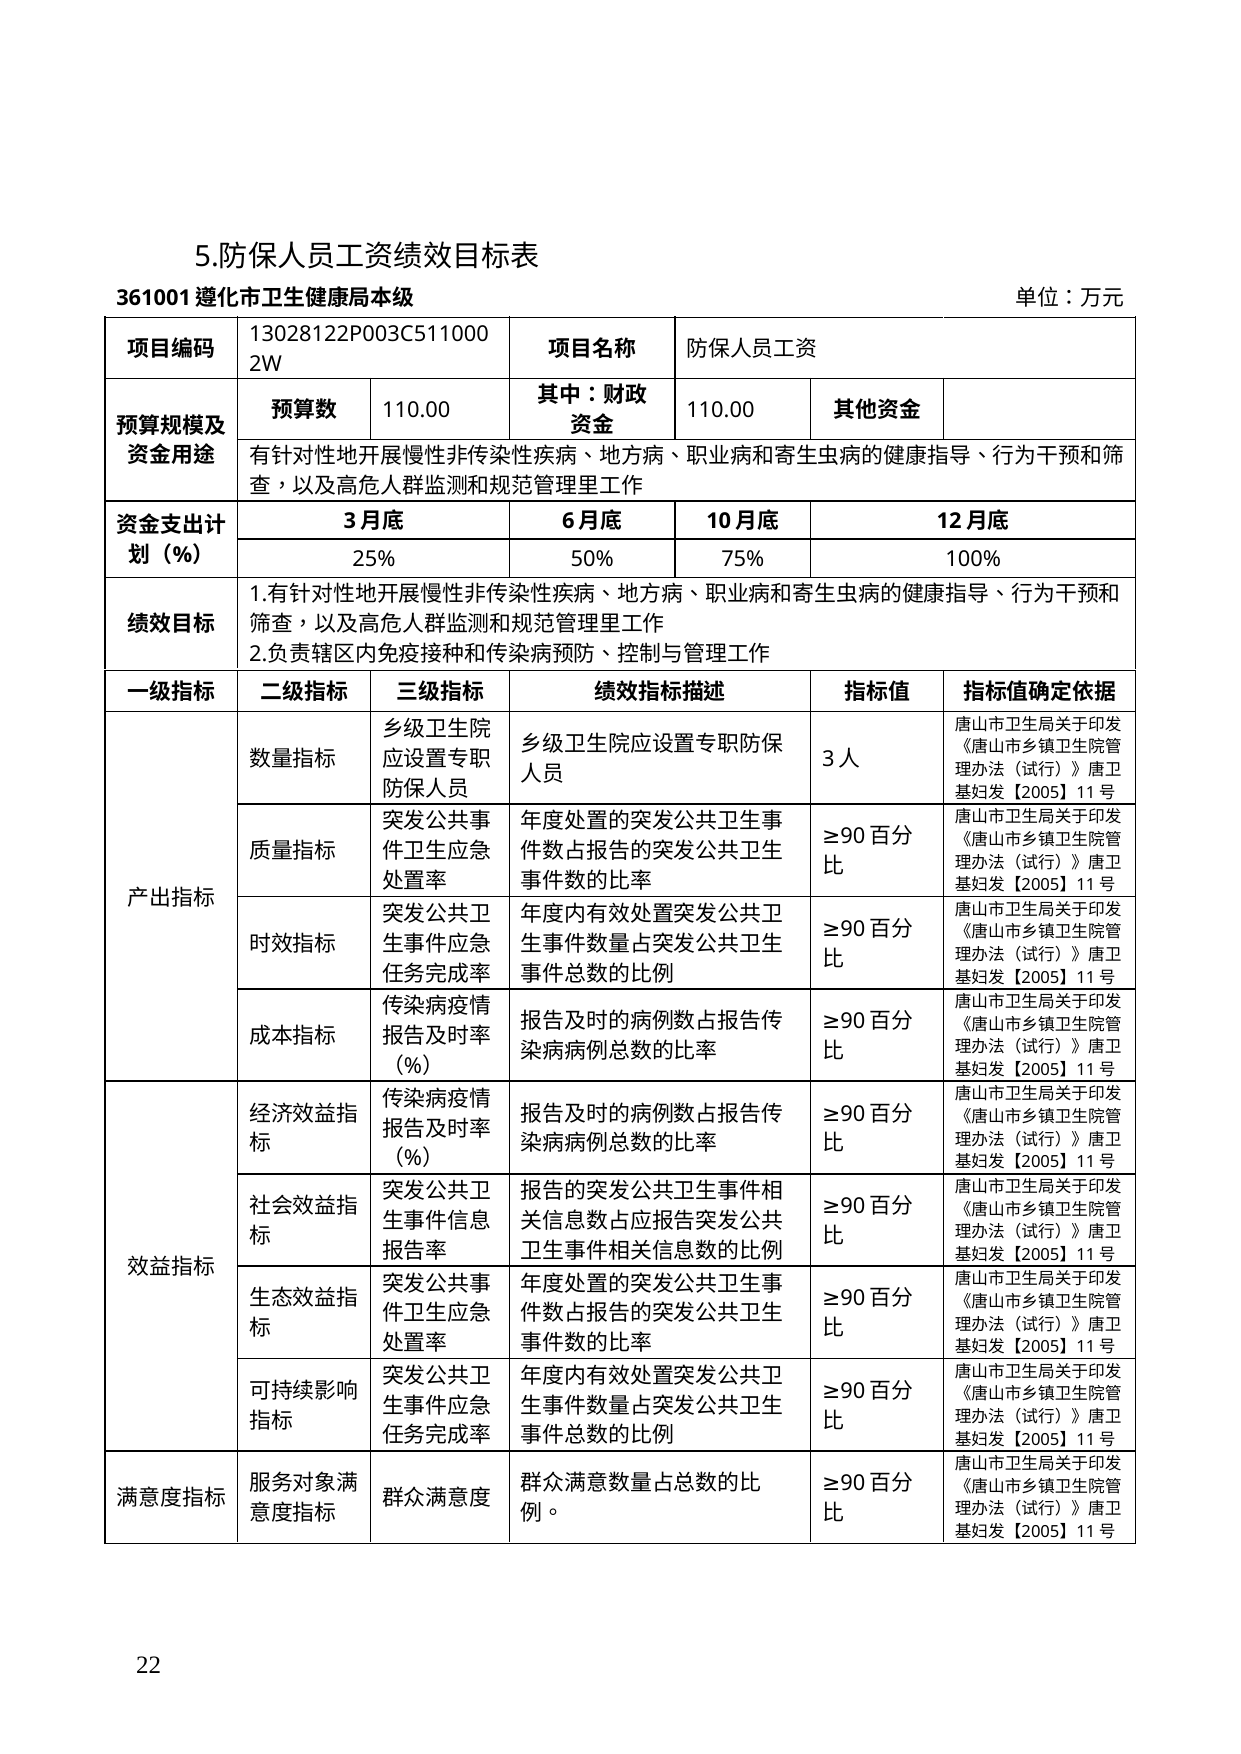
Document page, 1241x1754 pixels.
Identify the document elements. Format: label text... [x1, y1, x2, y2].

table_cell 唐山市卫生局关于印发《唐山市乡镇卫生院管理办法（试行）》唐卫基妇发【2005】11号 [944, 990, 1135, 1080]
table_cell ≥90百分比 [811, 1452, 943, 1542]
table_cell 群众满意度 [371, 1452, 509, 1542]
table_cell 年度内有效处置突发公共卫生事件数量占突发公共卫生事件总数的比例 [510, 897, 810, 988]
table_header 指标值确定依据 [944, 671, 1135, 711]
table_cell 3人 [811, 712, 943, 803]
table_cell 项目名称 [510, 318, 674, 378]
table_cell 年度内有效处置突发公共卫生事件数量占突发公共卫生事件总数的比例 [510, 1359, 810, 1450]
table_cell ≥90百分比 [811, 1082, 943, 1173]
table_cell 传染病疫情报告及时率（%） [371, 990, 509, 1080]
table_cell 3月底 [238, 502, 509, 538]
table_cell 10月底 [676, 502, 810, 538]
table_cell 100% [811, 540, 1135, 577]
table_cell 唐山市卫生局关于印发《唐山市乡镇卫生院管理办法（试行）》唐卫基妇发【2005】11号 [944, 1267, 1135, 1358]
table_cell 50% [510, 540, 674, 577]
table_cell 唐山市卫生局关于印发《唐山市乡镇卫生院管理办法（试行）》唐卫基妇发【2005】11号 [944, 897, 1135, 988]
table_cell 突发公共卫生事件应急任务完成率 [371, 1359, 509, 1450]
table_cell 唐山市卫生局关于印发《唐山市乡镇卫生院管理办法（试行）》唐卫基妇发【2005】11号 [944, 712, 1135, 803]
table_cell ≥90百分比 [811, 805, 943, 896]
table_cell 25% [238, 540, 509, 577]
table_cell 110.00 [676, 379, 810, 439]
table_cell 产出指标 [106, 712, 237, 1080]
table_cell 服务对象满意度指标 [238, 1452, 370, 1542]
table_header 单位：万元 [944, 277, 1135, 316]
table_cell 时效指标 [238, 897, 370, 988]
table_cell 防保人员工资 [676, 318, 1135, 378]
table_cell 1.有针对性地开展慢性非传染性疾病、地方病、职业病和寄生虫病的健康指导、行为干预和筛查，以及高危人群监测和规范管理里工作 2.负责辖区内免疫接种和传染病预防、控制与管理工作 [238, 578, 1135, 668]
table_cell ≥90百分比 [811, 990, 943, 1080]
table_cell ≥90百分比 [811, 897, 943, 988]
table_header 361001遵化市卫生健康局本级 [106, 277, 943, 316]
table_cell 乡级卫生院应设置专职防保人员 [510, 712, 810, 803]
table_cell 6月底 [510, 502, 674, 538]
table_cell 生态效益指标 [238, 1267, 370, 1358]
table_cell [944, 379, 1135, 439]
table_cell ≥90百分比 [811, 1267, 943, 1358]
text 5.防保人员工资绩效目标表 [136, 235, 1104, 275]
table_cell 突发公共卫生事件信息报告率 [371, 1175, 509, 1265]
table_cell 绩效目标 [106, 578, 237, 668]
table_cell 经济效益指标 [238, 1082, 370, 1173]
table_cell 数量指标 [238, 712, 370, 803]
table_cell 乡级卫生院应设置专职防保人员 [371, 712, 509, 803]
table_cell 唐山市卫生局关于印发《唐山市乡镇卫生院管理办法（试行）》唐卫基妇发【2005】11号 [944, 1082, 1135, 1173]
table_cell 75% [676, 540, 810, 577]
table_cell 预算数 [238, 379, 370, 439]
table_cell ≥90百分比 [811, 1359, 943, 1450]
table_cell 唐山市卫生局关于印发《唐山市乡镇卫生院管理办法（试行）》唐卫基妇发【2005】11号 [944, 805, 1135, 896]
table_cell 年度处置的突发公共卫生事件数占报告的突发公共卫生事件数的比率 [510, 805, 810, 896]
table_cell 其中：财政 资金 [510, 379, 674, 439]
table_cell 资金支出计划（%） [106, 502, 237, 577]
table_cell 预算规模及资金用途 [106, 379, 237, 500]
table_cell 报告及时的病例数占报告传染病病例总数的比率 [510, 1082, 810, 1173]
table_cell 13028122P003C5110002W [238, 318, 509, 378]
table_cell 报告的突发公共卫生事件相关信息数占应报告突发公共卫生事件相关信息数的比例 [510, 1175, 810, 1265]
table_header 一级指标 [106, 671, 237, 711]
table_cell 年度处置的突发公共卫生事件数占报告的突发公共卫生事件数的比率 [510, 1267, 810, 1358]
table_cell 传染病疫情报告及时率（%） [371, 1082, 509, 1173]
table_cell 12月底 [811, 502, 1135, 538]
table_header 二级指标 [238, 671, 370, 711]
table_cell 报告及时的病例数占报告传染病病例总数的比率 [510, 990, 810, 1080]
table_cell 群众满意数量占总数的比例。 [510, 1452, 810, 1542]
table_cell 满意度指标 [106, 1452, 237, 1542]
table_cell ≥90百分比 [811, 1175, 943, 1265]
table_cell 效益指标 [106, 1082, 237, 1450]
table_cell 突发公共事件卫生应急处置率 [371, 1267, 509, 1358]
table_cell 有针对性地开展慢性非传染性疾病、地方病、职业病和寄生虫病的健康指导、行为干预和筛查，以及高危人群监测和规范管理里工作 [238, 440, 1135, 500]
table_cell 质量指标 [238, 805, 370, 896]
table_header 指标值 [811, 671, 943, 711]
table_cell 其他资金 [811, 379, 943, 439]
table_cell 唐山市卫生局关于印发《唐山市乡镇卫生院管理办法（试行）》唐卫基妇发【2005】11号 [944, 1175, 1135, 1265]
table_cell 唐山市卫生局关于印发《唐山市乡镇卫生院管理办法（试行）》唐卫基妇发【2005】11号 [944, 1452, 1135, 1542]
table_cell 突发公共卫生事件应急任务完成率 [371, 897, 509, 988]
table_header 三级指标 [371, 671, 509, 711]
table_cell 突发公共事件卫生应急处置率 [371, 805, 509, 896]
table_cell 社会效益指标 [238, 1175, 370, 1265]
table_cell 110.00 [371, 379, 509, 439]
table_cell 项目编码 [106, 318, 237, 378]
table_cell 唐山市卫生局关于印发《唐山市乡镇卫生院管理办法（试行）》唐卫基妇发【2005】11号 [944, 1359, 1135, 1450]
table_cell 可持续影响指标 [238, 1359, 370, 1450]
table_cell 成本指标 [238, 990, 370, 1080]
table_header 绩效指标描述 [510, 671, 810, 711]
